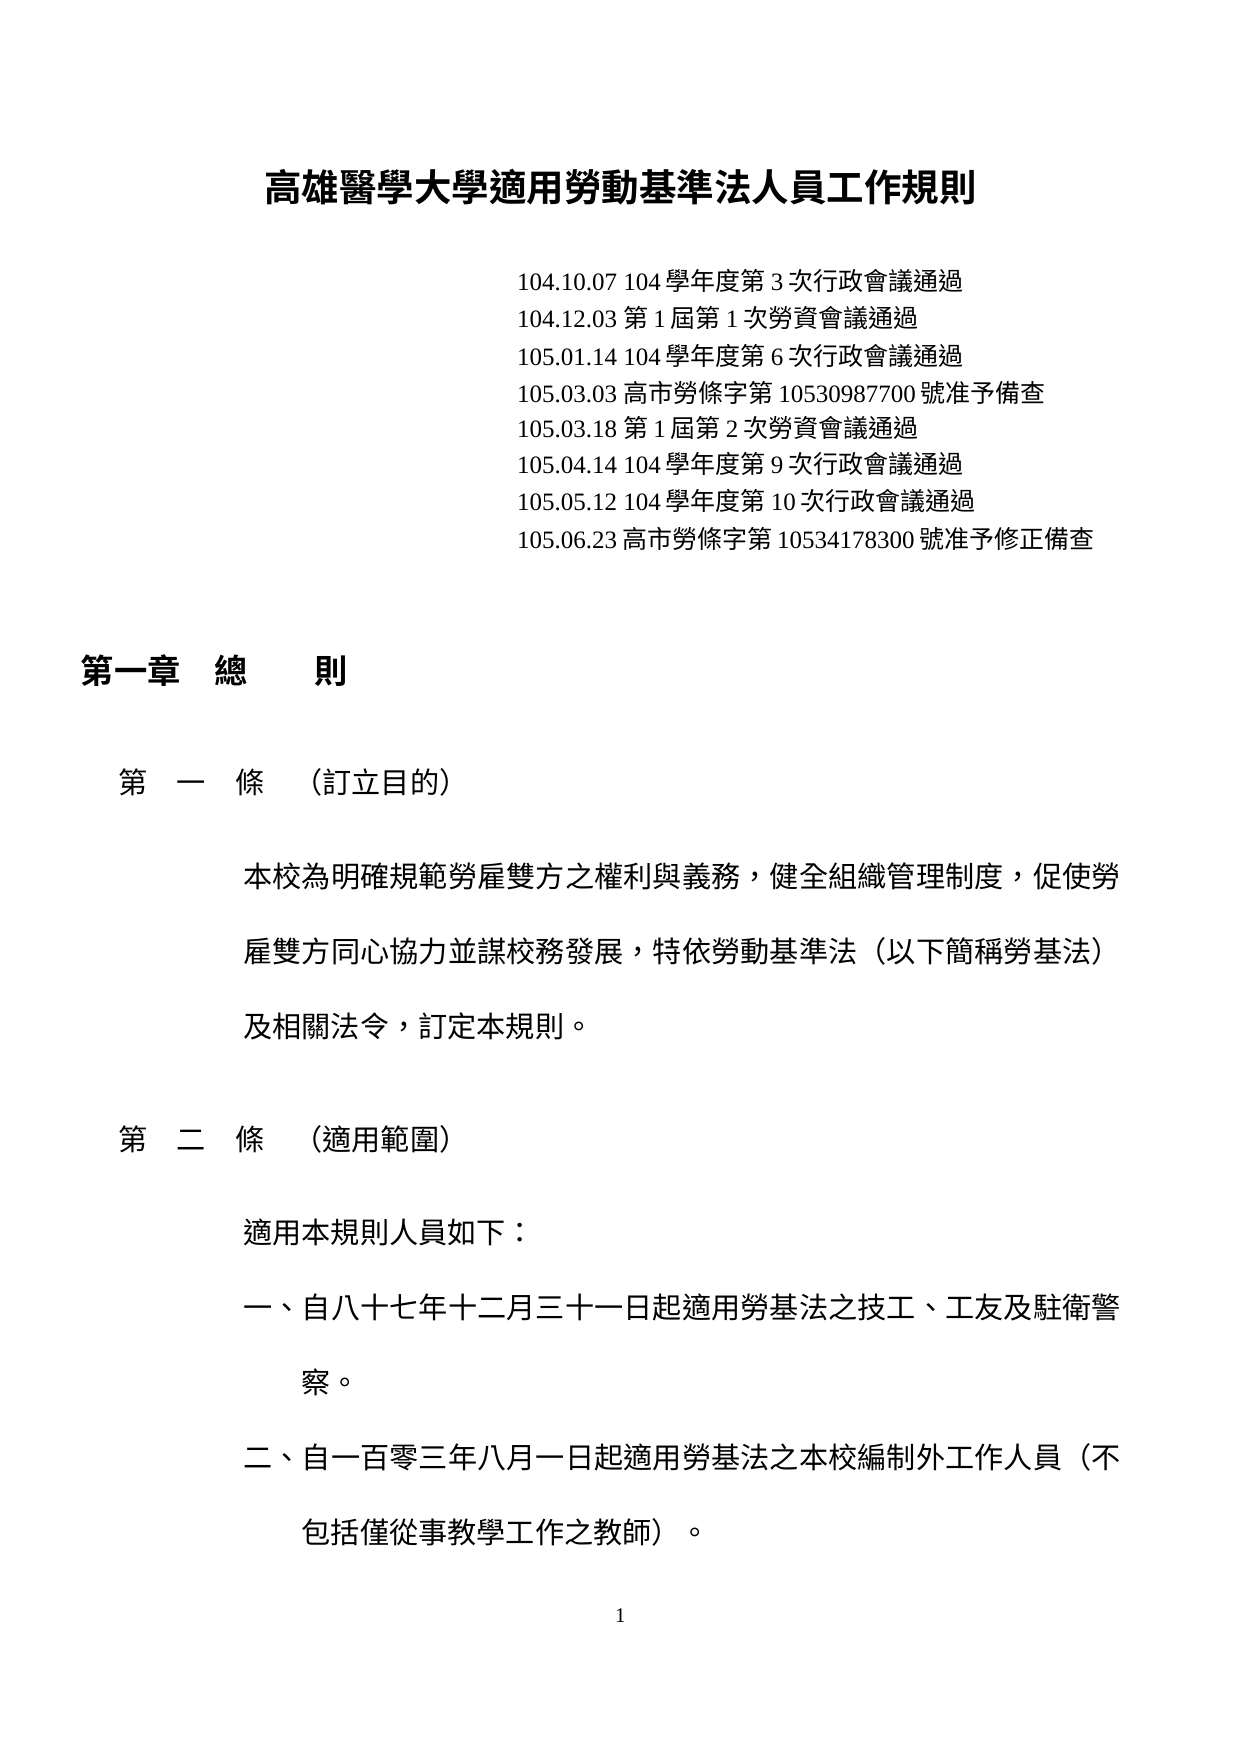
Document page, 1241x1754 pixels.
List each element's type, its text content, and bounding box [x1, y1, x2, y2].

text 高雄醫學大學適用勞動基準法人員工作規則 [118, 148, 1122, 223]
text 第 二 條 （適用範圍） [118, 1100, 1122, 1175]
text 適用本規則人員如下： [243, 1194, 1122, 1269]
text 105.03.18 第1屆第2次勞資會議通過 [517, 410, 1119, 444]
text 105.05.12 104學年度第10次行政會議通過 [517, 481, 1122, 519]
text 一、自八十七年十二月三十一日起適用勞基法之技工、工友及駐衛警察。 [243, 1269, 1122, 1419]
text 105.03.03 高市勞條字第10530987700號准予備查 [517, 373, 1122, 410]
text 105.04.14 104學年度第9次行政會議通過 [517, 444, 1122, 481]
text 105.01.14 104學年度第6次行政會議通過 [517, 335, 1122, 373]
text 104.10.07 104學年度第3次行政會議通過 [517, 260, 1122, 298]
text 105.06.23高市勞條字第10534178300號准予修正備查 [517, 519, 1122, 556]
text 第 一 條 （訂立目的） [118, 744, 1122, 819]
text 第一章 總 則 [81, 631, 1122, 706]
text 本校為明確規範勞雇雙方之權利與義務，健全組織管理制度，促使勞雇雙方同心協力並謀校務發展，特依勞動基準法（以下簡稱勞基法）及相關法令，訂定本規則。 [243, 837, 1122, 1062]
text 104.12.03 第1屆第1次勞資會議通過 [517, 298, 1122, 335]
text 二、自一百零三年八月一日起適用勞基法之本校編制外工作人員（不包括僅從事教學工作之教師）。 [243, 1419, 1122, 1569]
